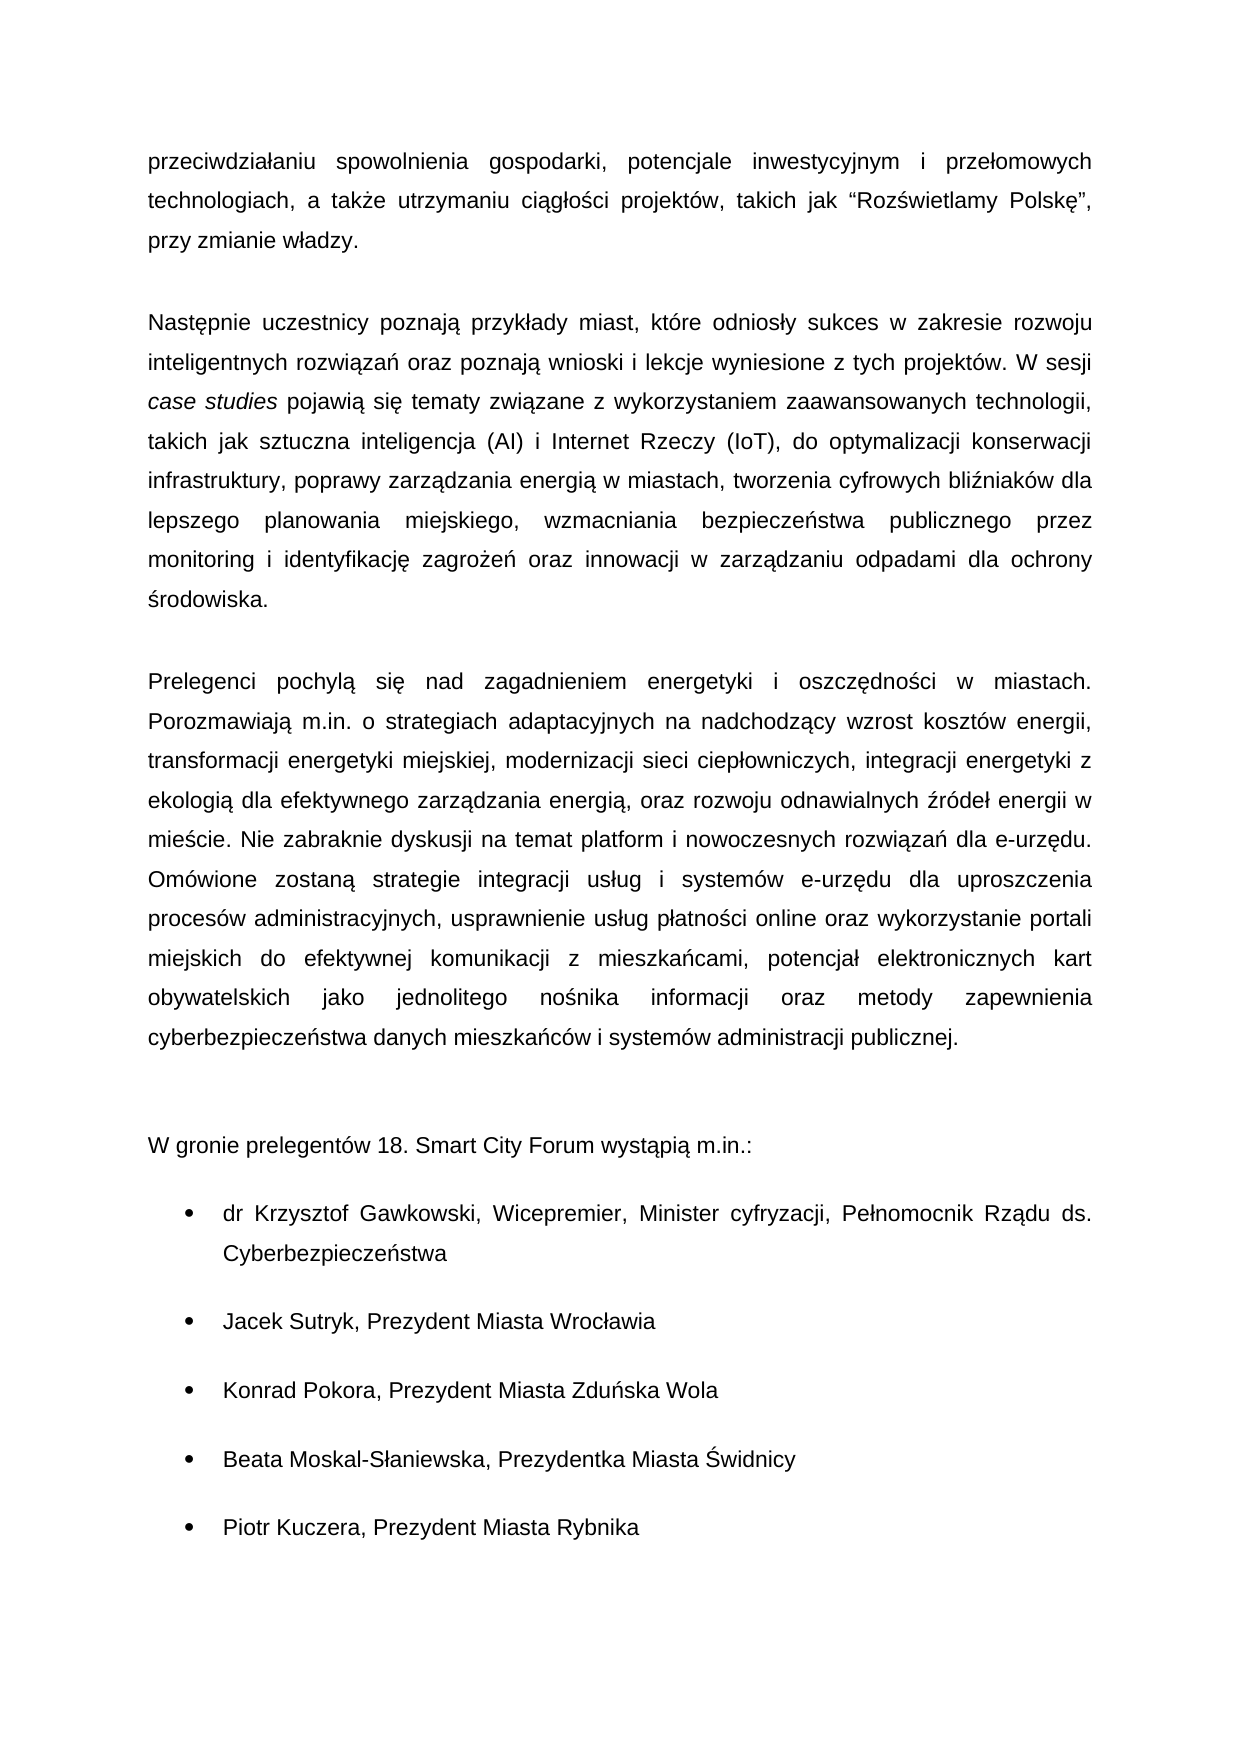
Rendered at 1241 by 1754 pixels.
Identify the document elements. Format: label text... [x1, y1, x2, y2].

text Następnie uczestnicy poznają przykłady miast, które odniosły sukces w zakresie rozwoju inteligentnych rozwiązań oraz poznają wnioski i lekcje wyniesione z tych projektów. W sesji case studies pojawią się tematy związane z wykorzystaniem zaawansowanych technologii, takich jak sztuczna inteligencja (AI) i Internet Rzeczy (IoT), do optymalizacji konserwacji infrastruktury, poprawy zarządzania energią w miastach, tworzenia cyfrowych bliźniaków dla lepszego planowania miejskiego, wzmacniania bezpieczeństwa publicznego przez monitoring i identyfikację zagrożeń oraz innowacji w zarządzaniu odpadami dla ochrony środowiska. [148, 309, 1093, 612]
text Prelegenci pochylą się nad zagadnieniem energetyki i oszczędności w miastach. Porozmawiają m.in. o strategiach adaptacyjnych na nadchodzący wzrost kosztów energii, transformacji energetyki miejskiej, modernizacji sieci ciepłowniczych, integracji energetyki z ekologią dla efektywnego zarządzania energią, oraz rozwoju odnawialnych źródeł energii w mieście. Nie zabraknie dyskusji na temat platform i nowoczesnych rozwiązań dla e-urzędu. Omówione zostaną strategie integracji usług i systemów e-urzędu dla uproszczenia procesów administracyjnych, usprawnienie usług płatności online oraz wykorzystanie portali miejskich do efektywnej komunikacji z mieszkańcami, potencjał elektronicznych kart obywatelskich jako jednolitego nośnika informacji oraz metody zapewnienia cyberbezpieczeństwa danych mieszkańców i systemów administracji publicznej. [148, 668, 1093, 1050]
list Beata Moskal-Słaniewska, Prezydentka Miasta Świdnicy [185, 1446, 1093, 1472]
list Konrad Pokora, Prezydent Miasta Zduńska Wola [185, 1377, 1093, 1403]
list Jacek Sutryk, Prezydent Miasta Wrocławia [185, 1308, 1093, 1335]
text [148, 148, 1093, 253]
list dr Krzysztof Gawkowski, Wicepremier, Minister cyfryzacji, Pełnomocnik Rządu ds. Cyberbezpieczeństwa [185, 1200, 1093, 1266]
list Piotr Kuczera, Prezydent Miasta Rybnika [185, 1514, 1093, 1541]
text W gronie prelegentów 18. Smart City Forum wystąpią m.in.: [148, 1132, 1093, 1158]
